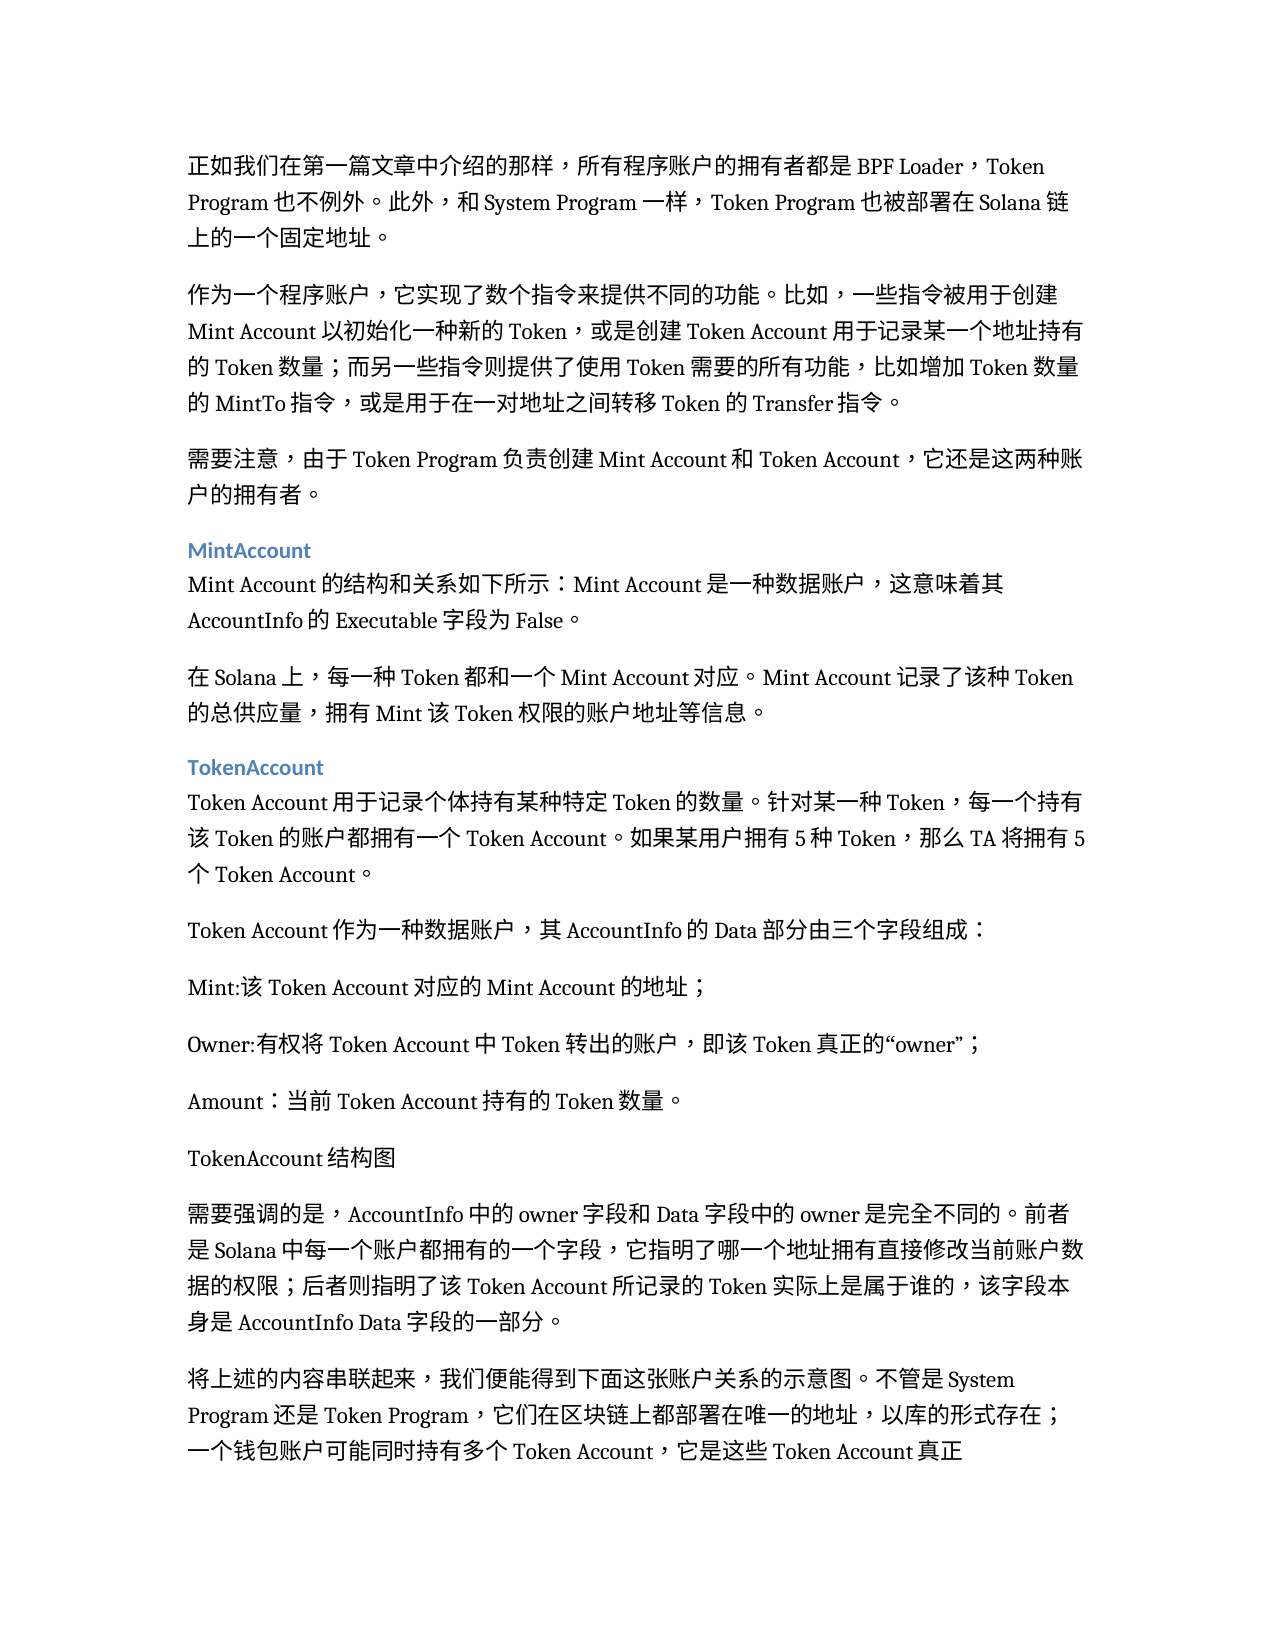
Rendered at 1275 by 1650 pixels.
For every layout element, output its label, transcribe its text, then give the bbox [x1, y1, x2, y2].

text Mint:该Token Account对应的Mint Account的地址； [187, 971, 1087, 1002]
subtitle TokenAccount [187, 753, 1087, 782]
text Amount：当前Token Account持有的Token数量。 [187, 1085, 1087, 1116]
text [187, 1363, 1087, 1466]
text TokenAccount结构图 [187, 1141, 1087, 1173]
subtitle MintAccount [187, 536, 1087, 564]
text Token Account作为一种数据账户，其AccountInfo的Data部分由三个字段组成： [187, 914, 1087, 946]
text Token Account用于记录个体持有某种特定Token的数量。针对某一种Token，每一个持有该Token的账户都拥有一个Token Account。如果某用户拥有5种Token，那么TA将拥有5个Token Account。 [187, 786, 1087, 889]
text 需要强调的是，AccountInfo中的owner字段和Data字段中的owner是完全不同的。前者是Solana中每一个账户都拥有的一个字段，它指明了哪一个地址拥有直接修改当前账户数据的权限；后者则指明了该Token Account所记录的Token实际上是属于谁的，该字段本身是AccountInfo Data字段的一部分。 [187, 1198, 1087, 1337]
text Mint Account的结构和关系如下所示：Mint Account是一种数据账户，这意味着其AccountInfo的Executable字段为False。 [187, 568, 1087, 635]
text 需要注意，由于Token Program负责创建Mint Account和Token Account，它还是这两种账户的拥有者。 [187, 443, 1087, 510]
text 在Solana上，每一种Token都和一个Mint Account对应。Mint Account记录了该种Token的总供应量，拥有Mint该Token权限的账户地址等信息。 [187, 661, 1087, 728]
text 作为一个程序账户，它实现了数个指令来提供不同的功能。比如，一些指令被用于创建Mint Account以初始化一种新的Token，或是创建Token Account用于记录某一个地址持有的Token数量；而另一些指令则提供了使用Token需要的所有功能，比如增加Token数量的MintTo指令，或是用于在一对地址之间转移Token的Transfer指令。 [187, 279, 1087, 418]
text 正如我们在第一篇文章中介绍的那样，所有程序账户的拥有者都是BPF Loader，Token Program也不例外。此外，和System Program一样，Token Program也被部署在Solana链上的一个固定地址。 [187, 150, 1087, 253]
text Owner:有权将Token Account中Token转出的账户，即该Token真正的“owner”； [187, 1028, 1087, 1059]
